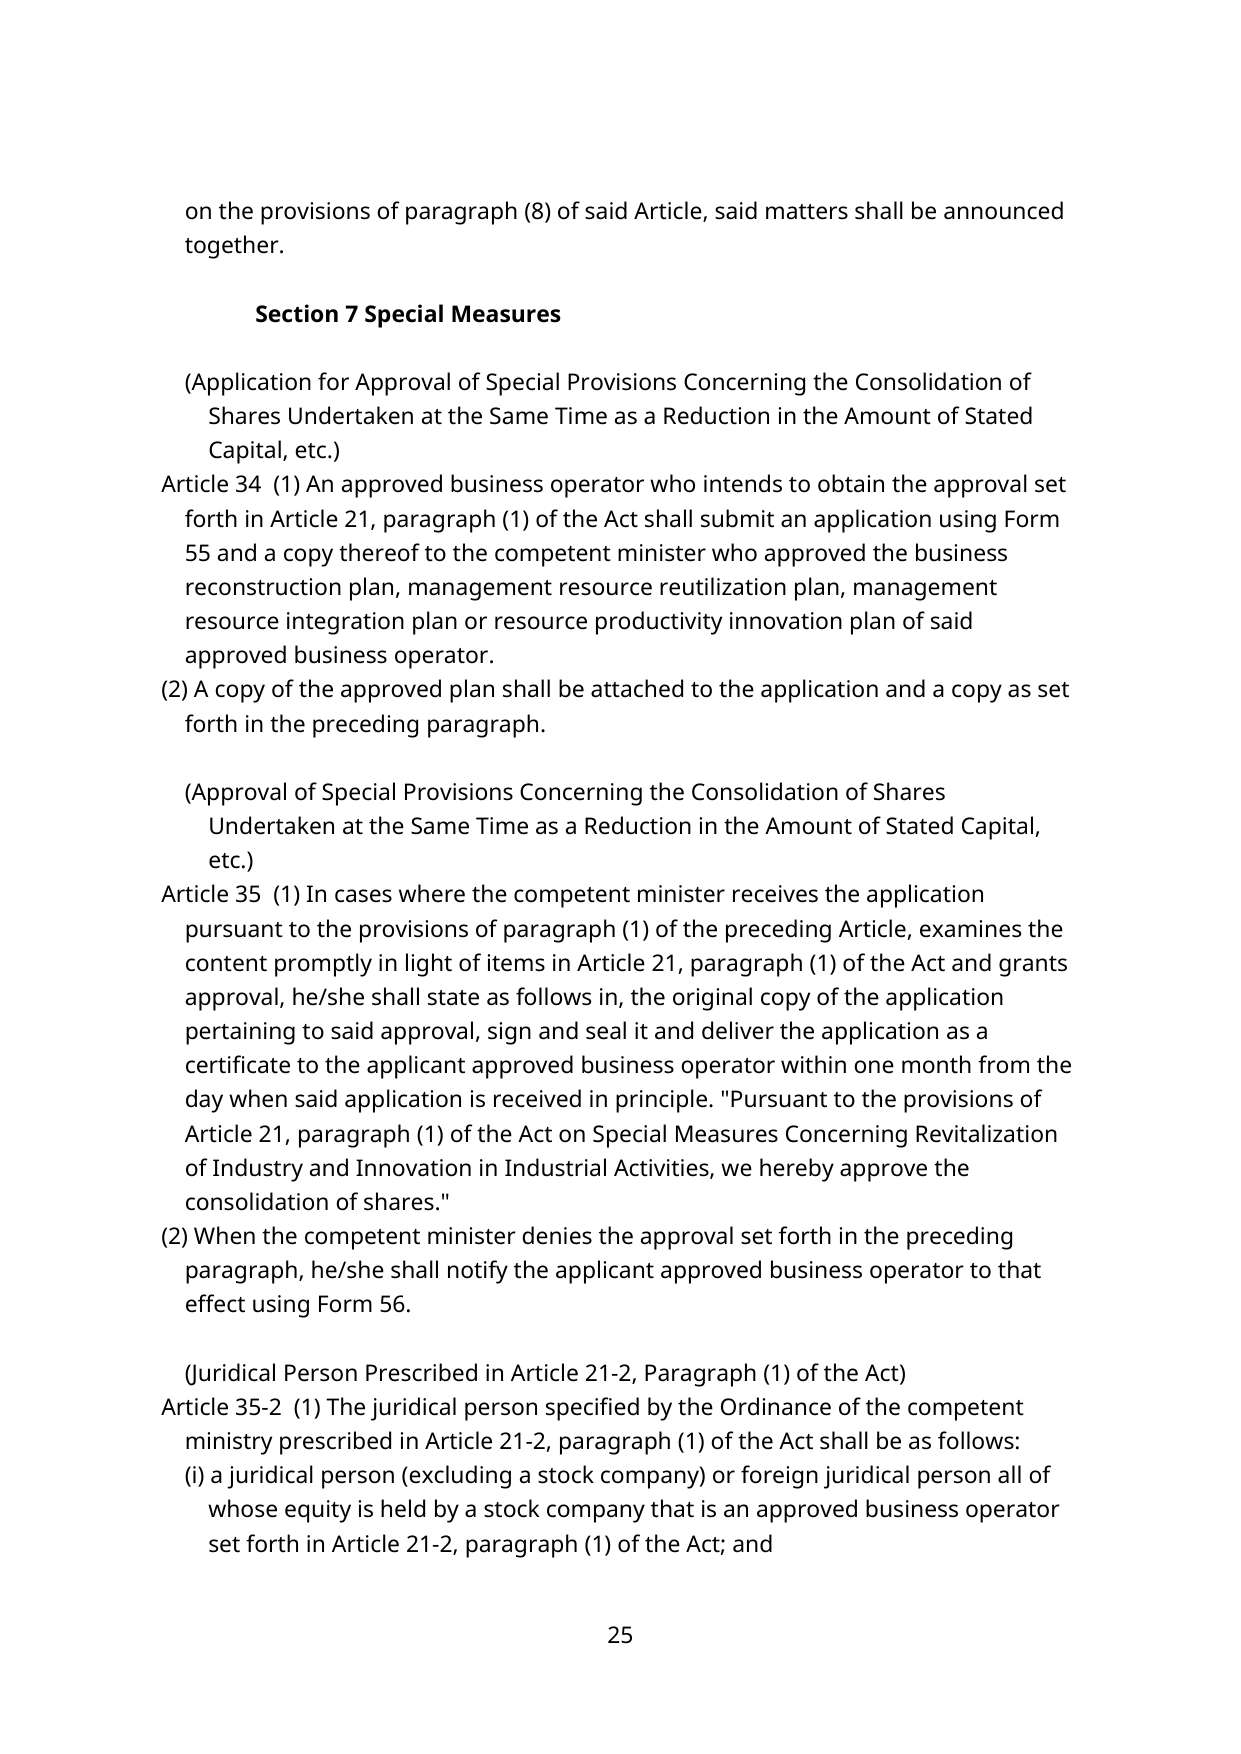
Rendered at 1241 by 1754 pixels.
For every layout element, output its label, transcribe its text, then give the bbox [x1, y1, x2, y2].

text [161, 194, 1079, 262]
text Article 35-2 (1) The juridical person specified by the Ordinance of the competent ministry prescribed in Article 21-2, paragraph (1) of the Act shall be as follows: [161, 1389, 1079, 1458]
text (2) A copy of the approved plan shall be attached to the application and a copy as set forth in the preceding paragraph. [161, 672, 1079, 740]
text (Juridical Person Prescribed in Article 21-2, Paragraph (1) of the Act) [184, 1355, 1079, 1389]
text (i) a juridical person (excluding a stock company) or foreign juridical person all of whose equity is held by a stock company that is an approved business operator set forth in Article 21-2, paragraph (1) of the Act; and [184, 1458, 1079, 1560]
text Article 35 (1) In cases where the competent minister receives the application pursuant to the provisions of paragraph (1) of the preceding Article, examines the content promptly in light of items in Article 21, paragraph (1) of the Act and grants approval, he/she shall state as follows in, the original copy of the application pertaining to said approval, sign and seal it and deliver the application as a certificate to the applicant approved business operator within one month from the day when said application is received in principle. "Pursuant to the provisions of Article 21, paragraph (1) of the Act on Special Measures Concerning Revitalization of Industry and Innovation in Industrial Activities, we hereby approve the consolidation of shares." [161, 877, 1079, 1219]
text (Approval of Special Provisions Concerning the Consolidation of Shares Undertaken at the Same Time as a Reduction in the Amount of Stated Capital, etc.) [184, 774, 1079, 877]
text (2) When the competent minister denies the approval set forth in the preceding paragraph, he/she shall notify the applicant approved business operator to that effect using Form 56. [161, 1219, 1079, 1321]
text (Application for Approval of Special Provisions Concerning the Consolidation of Shares Undertaken at the Same Time as a Reduction in the Amount of Stated Capital, etc.) [184, 364, 1079, 467]
text Article 34 (1) An approved business operator who intends to obtain the approval set forth in Article 21, paragraph (1) of the Act shall submit an application using Form 55 and a copy thereof to the competent minister who approved the business reconstruction plan, management resource reutilization plan, management resource integration plan or resource productivity innovation plan of said approved business operator. [161, 467, 1079, 672]
text Section 7 Special Measures [253, 296, 1079, 330]
